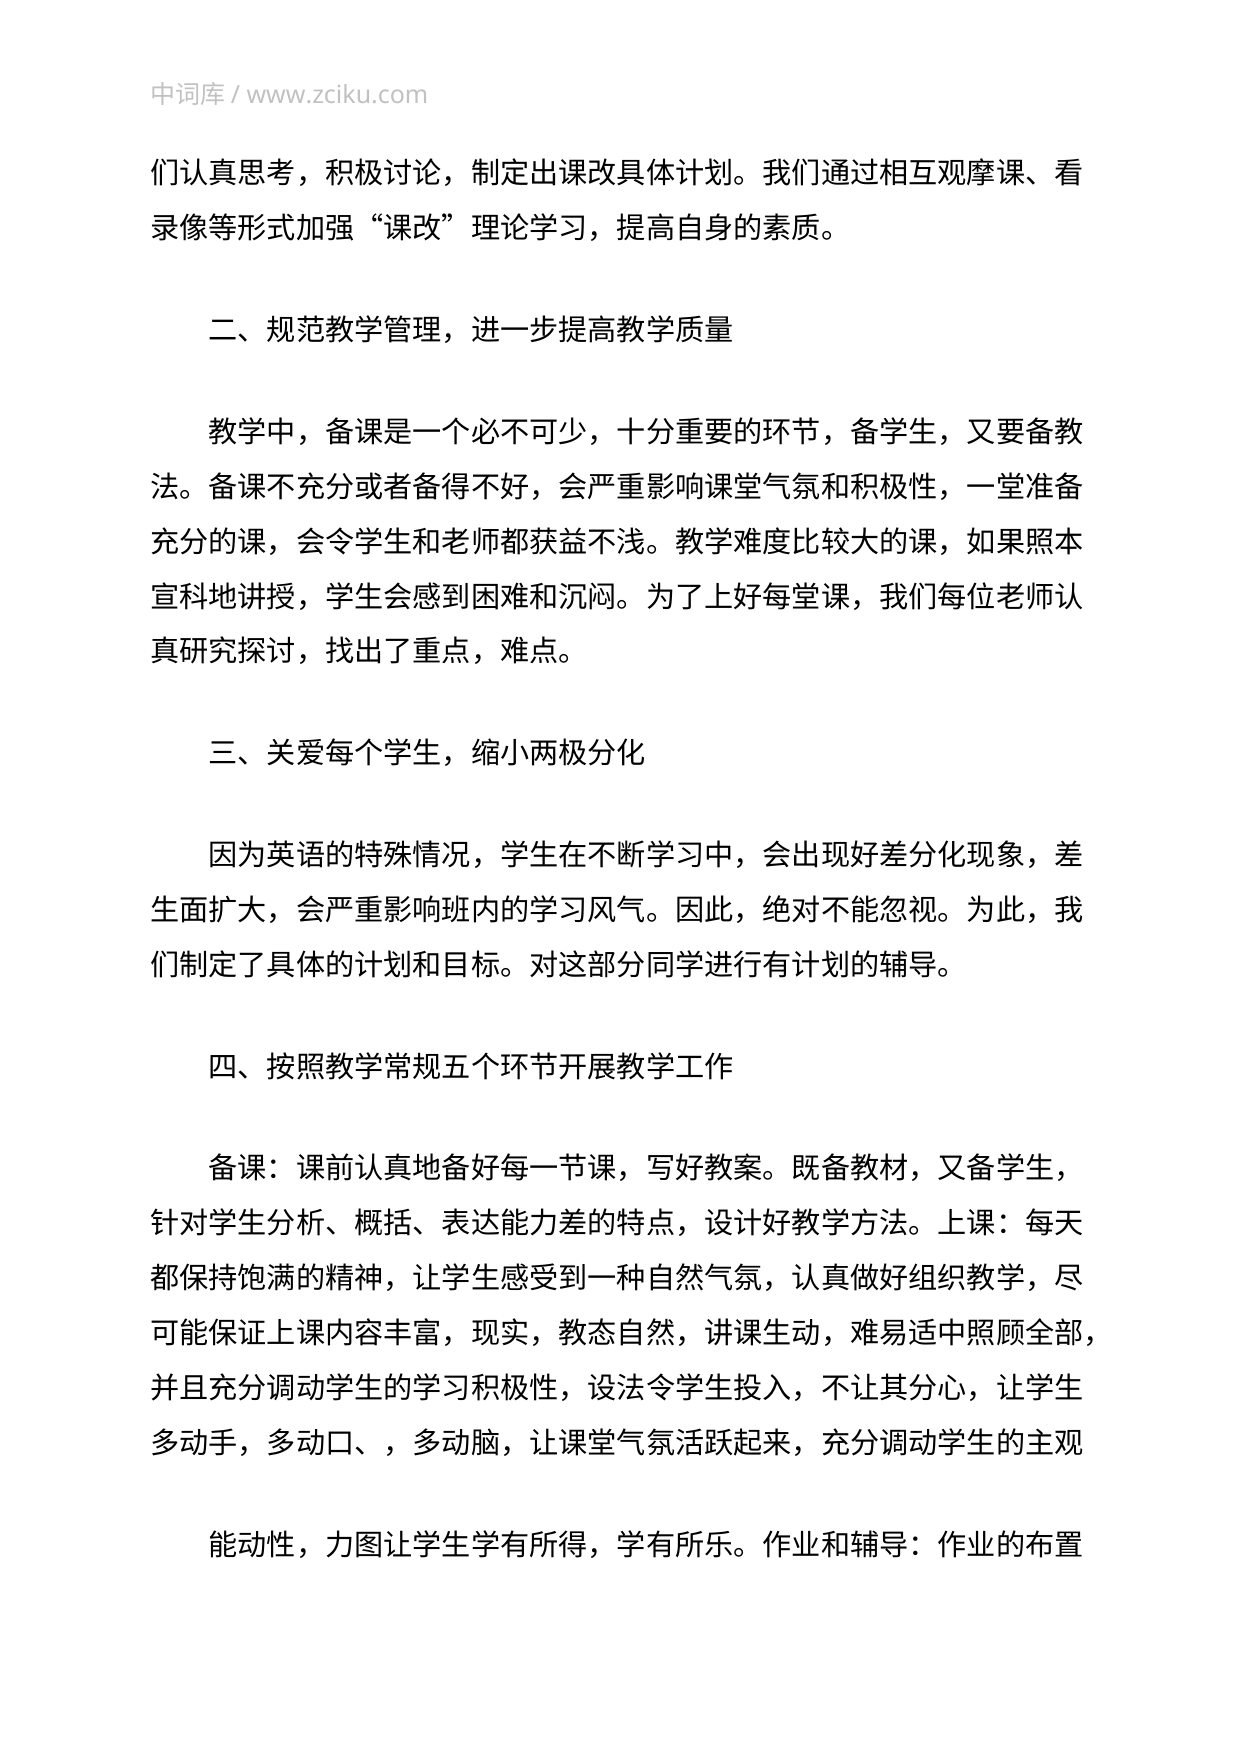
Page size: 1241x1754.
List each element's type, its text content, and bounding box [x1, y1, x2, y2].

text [150, 1521, 1090, 1563]
text 二、规范教学管理，进一步提高教学质量 [150, 307, 1090, 349]
text 因为英语的特殊情况，学生在不断学习中，会出现好差分化现象，差生面扩大，会严重影响班内的学习风气。因此，绝对不能忽视。为此，我们制定了具体的计划和目标。对这部分同学进行有计划的辅导。 [150, 832, 1090, 984]
text 教学中，备课是一个必不可少，十分重要的环节，备学生，又要备教法。备课不充分或者备得不好，会严重影响课堂气氛和积极性，一堂准备充分的课，会令学生和老师都获益不浅。教学难度比较大的课，如果照本宣科地讲授，学生会感到困难和沉闷。为了上好每堂课，我们每位老师认真研究探讨，找出了重点，难点。 [150, 408, 1090, 670]
text 四、按照教学常规五个环节开展教学工作 [150, 1043, 1090, 1085]
text 三、关爱每个学生，缩小两极分化 [150, 730, 1090, 772]
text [150, 150, 1090, 247]
text 备课：课前认真地备好每一节课，写好教案。既备教材，又备学生，针对学生分析、概括、表达能力差的特点，设计好教学方法。上课：每天都保持饱满的精神，让学生感受到一种自然气氛，认真做好组织教学，尽可能保证上课内容丰富，现实，教态自然，讲课生动，难易适中照顾全部，并且充分调动学生的学习积极性，设法令学生投入，不让其分心，让学生多动手，多动口、，多动脑，让课堂气氛活跃起来，充分调动学生的主观 [150, 1145, 1090, 1462]
